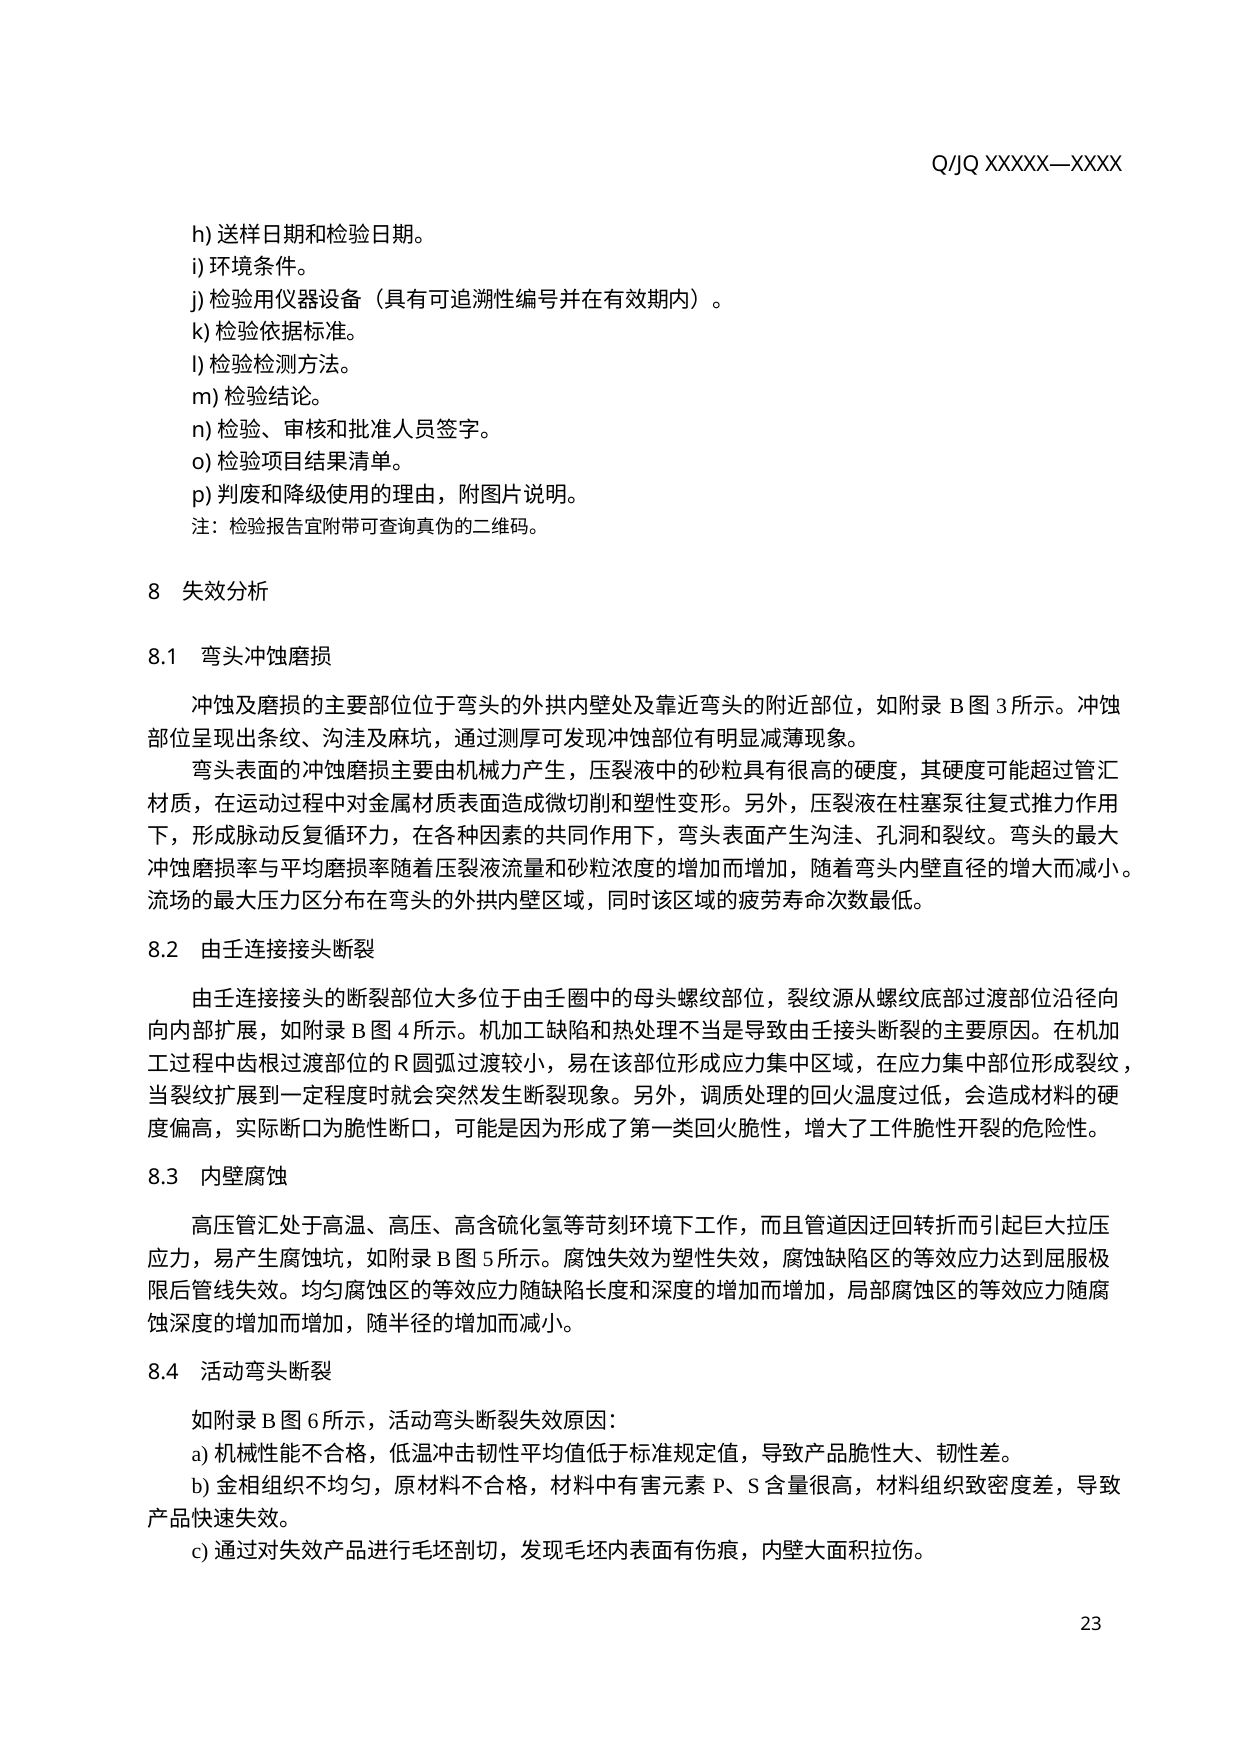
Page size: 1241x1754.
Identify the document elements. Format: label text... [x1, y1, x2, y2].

text m) 检验结论。 [148, 379, 1122, 412]
list a) 机械性能不合格，低温冲击韧性平均值低于标准规定值，导致产品脆性大、韧性差。 [148, 1435, 1122, 1468]
text 冲蚀及磨损的主要部位位于弯头的外拱内壁处及靠近弯头的附近部位，如附录B图 3所示。冲蚀部位呈现出条纹、沟洼及麻坑，通过测厚可发现冲蚀部位有明显减薄现象。 [148, 688, 1122, 753]
text p) 判废和降级使用的理由，附图片说明。 [148, 477, 1122, 509]
text 活动弯头断裂 [148, 1354, 1122, 1387]
text l) 检验检测方法。 [148, 347, 1122, 379]
text 由壬连接接头断裂 [148, 932, 1122, 964]
list b) 金相组织不均匀，原材料不合格，材料中有害元素P、S含量很高，材料组织致密度差，导致产品快速失效。 [148, 1468, 1122, 1533]
text 失效分析 [148, 574, 1122, 607]
text 注：检验报告宜附带可查询真伪的二维码。 [148, 509, 1122, 542]
text n) 检验、审核和批准人员签字。 [148, 412, 1122, 444]
text 内壁腐蚀 [148, 1159, 1122, 1192]
text 弯头表面的冲蚀磨损主要由机械力产生，压裂液中的砂粒具有很高的硬度，其硬度可能超过管汇材质，在运动过程中对金属材质表面造成微切削和塑性变形。另外，压裂液在柱塞泵往复式推力作用下，形成脉动反复循环力，在各种因素的共同作用下，弯头表面产生沟洼、孔洞和裂纹。弯头的最大冲蚀磨损率与平均磨损率随着压裂液流量和砂粒浓度的增加而增加，随着弯头内壁直径的增大而减小。流场的最大压力区分布在弯头的外拱内壁区域，同时该区域的疲劳寿命次数最低。 [148, 753, 1122, 915]
text i) 环境条件。 [148, 249, 1122, 282]
text 弯头冲蚀磨损 [148, 639, 1122, 672]
list c) 通过对失效产品进行毛坯剖切，发现毛坯内表面有伤痕，内壁大面积拉伤。 [148, 1533, 1122, 1565]
text 由壬连接接头的断裂部位大多位于由壬圈中的母头螺纹部位，裂纹源从螺纹底部过渡部位沿径向向内部扩展，如附录B图 4所示。机加工缺陷和热处理不当是导致由壬接头断裂的主要原因。在机加工过程中齿根过渡部位的Ｒ圆弧过渡较小，易在该部位形成应力集中区域，在应力集中部位形成裂纹，当裂纹扩展到一定程度时就会突然发生断裂现象。另外，调质处理的回火温度过低，会造成材料的硬度偏高，实际断口为脆性断口，可能是因为形成了第一类回火脆性，增大了工件脆性开裂的危险性。 [148, 980, 1122, 1143]
text h) 送样日期和检验日期。 [148, 217, 1122, 249]
list 如附录B图 6所示，活动弯头断裂失效原因： [148, 1403, 1122, 1435]
text o) 检验项目结果清单。 [148, 444, 1122, 477]
list 高压管汇处于高温、高压、高含硫化氢等苛刻环境下工作，而且管道因迂回转折而引起巨大拉压应力，易产生腐蚀坑，如附录B图 5所示。腐蚀失效为塑性失效，腐蚀缺陷区的等效应力达到屈服极限后管线失效。均匀腐蚀区的等效应力随缺陷长度和深度的增加而增加，局部腐蚀区的等效应力随腐蚀深度的增加而增加，随半径的增加而减小。 [148, 1208, 1122, 1338]
text k) 检验依据标准。 [148, 314, 1122, 347]
text j) 检验用仪器设备（具有可追溯性编号并在有效期内）。 [148, 282, 1122, 314]
